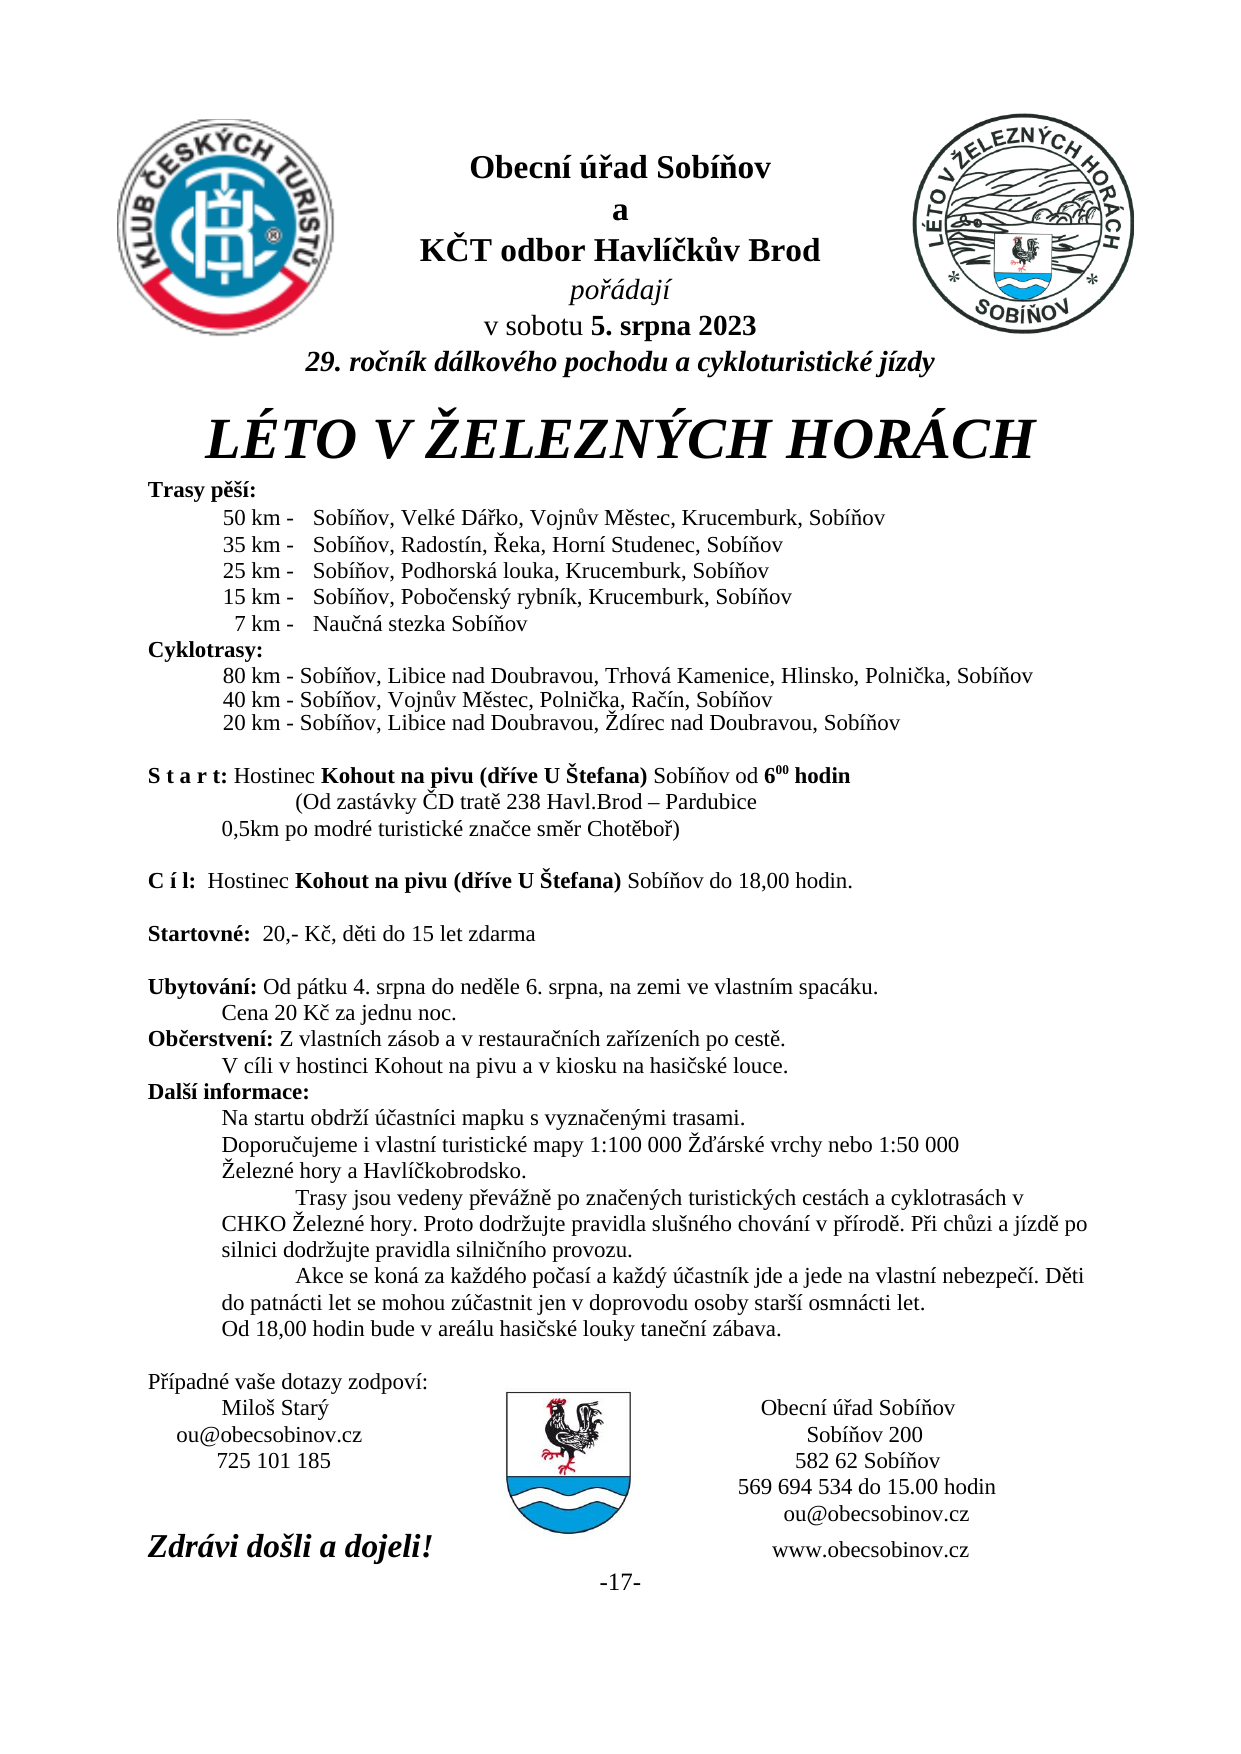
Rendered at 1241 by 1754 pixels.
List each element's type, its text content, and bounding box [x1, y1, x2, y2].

text 50 km - Sobíňov, Velké Dářko, Vojnův Městec, Krucemburk, Sobíňov [148, 504, 1093, 531]
text v sobotu 5. srpna 2023 [148, 308, 1093, 342]
text 7 km - Naučná stezka Sobíňov [148, 610, 1093, 636]
text 35 km - Sobíňov, Radostín, Řeka, Horní Studenec, Sobíňov [148, 531, 1093, 557]
text 80 km - Sobíňov, Libice nad Doubravou, Trhová Kamenice, Hlinsko, Polnička, Sobíňov [148, 664, 1096, 688]
text ou@obecsobinov.cz [148, 1500, 1093, 1526]
text Cyklotrasy: [148, 636, 1093, 662]
text KČT odbor Havlíčkův Brod [148, 230, 910, 269]
text Ubytování: Od pátku 4. srpna do neděle 6. srpna, na zemi ve vlastním spacáku. [148, 973, 1093, 999]
text Miloš Starý Obecní úřad Sobíňov [221, 1394, 1093, 1421]
text Na startu obdrží účastníci mapku s vyznačenými trasami. [148, 1104, 1093, 1131]
text Startovné: 20,- Kč, děti do 15 let zdarma [148, 920, 1093, 946]
text pořádají [148, 272, 910, 305]
text V cíli v hostinci Kohout na pivu a v kiosku na hasičské louce. [148, 1052, 1093, 1078]
text Od 18,00 hodin bude v areálu hasičské louky taneční zábava. [148, 1315, 1093, 1342]
text Akce se koná za každého počasí a každý účastník jde a jede na vlastní nebezpečí. Děti do patnácti let se mohou zúčastnit jen v doprovodu osoby starší osmnácti let. [221, 1263, 1093, 1315]
text LÉTO V ŽELEZNÝCH HORÁCH [148, 403, 1093, 471]
picture [117, 119, 346, 354]
text Zdrávi došli a dojeli! www.obecsobinov.cz [148, 1526, 1093, 1564]
text Občerstvení: Z vlastních zásob a v restauračních zařízeních po cestě. [148, 1025, 1093, 1052]
text 20 km - Sobíňov, Libice nad Doubravou, Ždírec nad Doubravou, Sobíňov [148, 712, 1093, 736]
text 25 km - Sobíňov, Podhorská louka, Krucemburk, Sobíňov [148, 557, 1093, 583]
text Železné hory a Havlíčkobrodsko. [148, 1157, 1093, 1183]
text Případné vaše dotazy zodpoví: [148, 1368, 1093, 1394]
text Další informace: [148, 1078, 1093, 1104]
text 40 km - Sobíňov, Vojnův Městec, Polnička, Račín, Sobíňov [148, 688, 1034, 712]
text Doporučujeme i vlastní turistické mapy 1:100 000 Žďárské vrchy nebo 1:50 000 [148, 1131, 1093, 1157]
text Cena 20 Kč za jednu noc. [148, 999, 1093, 1025]
text Obecní úřad Sobíňov [148, 148, 910, 186]
picture [910, 111, 1135, 338]
text -17- [148, 1567, 1093, 1596]
text 15 km - Sobíňov, Pobočenský rybník, Krucemburk, Sobíňov [148, 583, 1093, 610]
text (Od zastávky ČD tratě 238 Havl.Brod – Pardubice 0,5km po modré turistické značce směr Chotěboř) [221, 788, 793, 841]
text Trasy jsou vedeny převážně po značených turistických cestách a cyklotrasách v CHKO Železné hory. Proto dodržujte pravidla slušného chování v přírodě. Při chůzi a jízdě po silnici dodržujte pravidla silničního provozu. [221, 1183, 1093, 1263]
text 725 101 185 582 62 Sobíňov [148, 1447, 1093, 1473]
text a [148, 189, 910, 227]
text S t a r t: Hostinec Kohout na pivu (dříve U Štefana) Sobíňov od 600 hodin [148, 762, 1096, 788]
text C í l: Hostinec Kohout na pivu (dříve U Štefana) Sobíňov do 18,00 hodin. [148, 867, 1093, 894]
text 29. ročník dálkového pochodu a cykloturistické jízdy [148, 344, 1093, 378]
text Trasy pěší: [148, 476, 1093, 502]
text ou@obecsobinov.cz Sobíňov 200 [148, 1421, 1093, 1447]
text 569 694 534 do 15.00 hodin [148, 1473, 1093, 1500]
